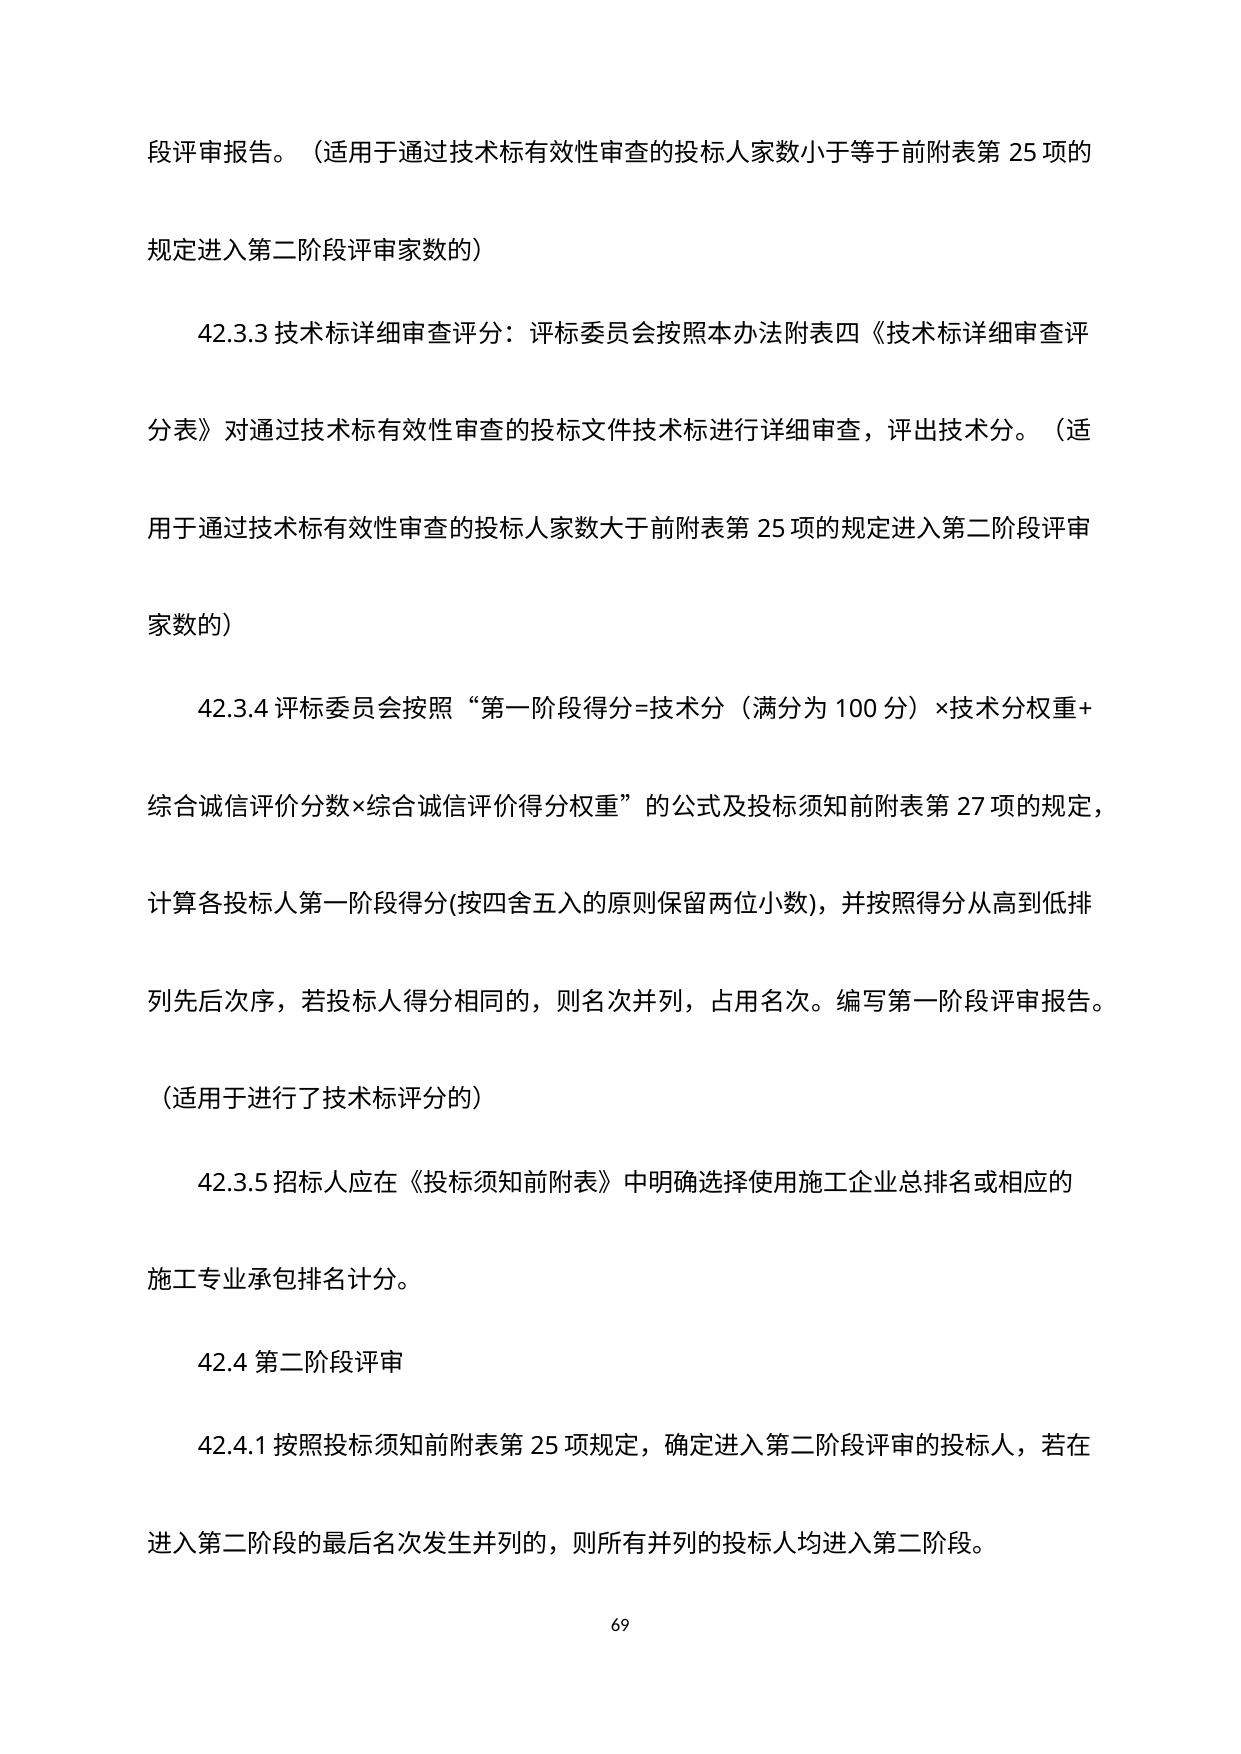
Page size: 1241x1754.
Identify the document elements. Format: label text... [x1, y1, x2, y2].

text 42.3.3技术标详细审查评分：评标委员会按照本办法附表四《技术标详细审查评分表》对通过技术标有效性审查的投标文件技术标进行详细审查，评出技术分。（适用于通过技术标有效性审查的投标人家数大于前附表第25项的规定进入第二阶段评审家数的） [148, 299, 1092, 656]
text 42.4 第二阶段评审 [148, 1328, 1092, 1393]
text 42.3.5招标人应在《投标须知前附表》中明确选择使用施工企业总排名或相应的施工专业承包排名计分。 [148, 1148, 1092, 1310]
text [148, 118, 1092, 281]
text 42.3.4评标委员会按照“第一阶段得分=技术分（满分为100分）×技术分权重+综合诚信评价分数×综合诚信评价得分权重”的公式及投标须知前附表第27项的规定，计算各投标人第一阶段得分(按四舍五入的原则保留两位小数)，并按照得分从高到低排列先后次序，若投标人得分相同的，则名次并列，占用名次。编写第一阶段评审报告。（适用于进行了技术标评分的） [148, 674, 1092, 1129]
text 42.4.1按照投标须知前附表第25项规定，确定进入第二阶段评审的投标人，若在进入第二阶段的最后名次发生并列的，则所有并列的投标人均进入第二阶段。 [148, 1411, 1092, 1574]
